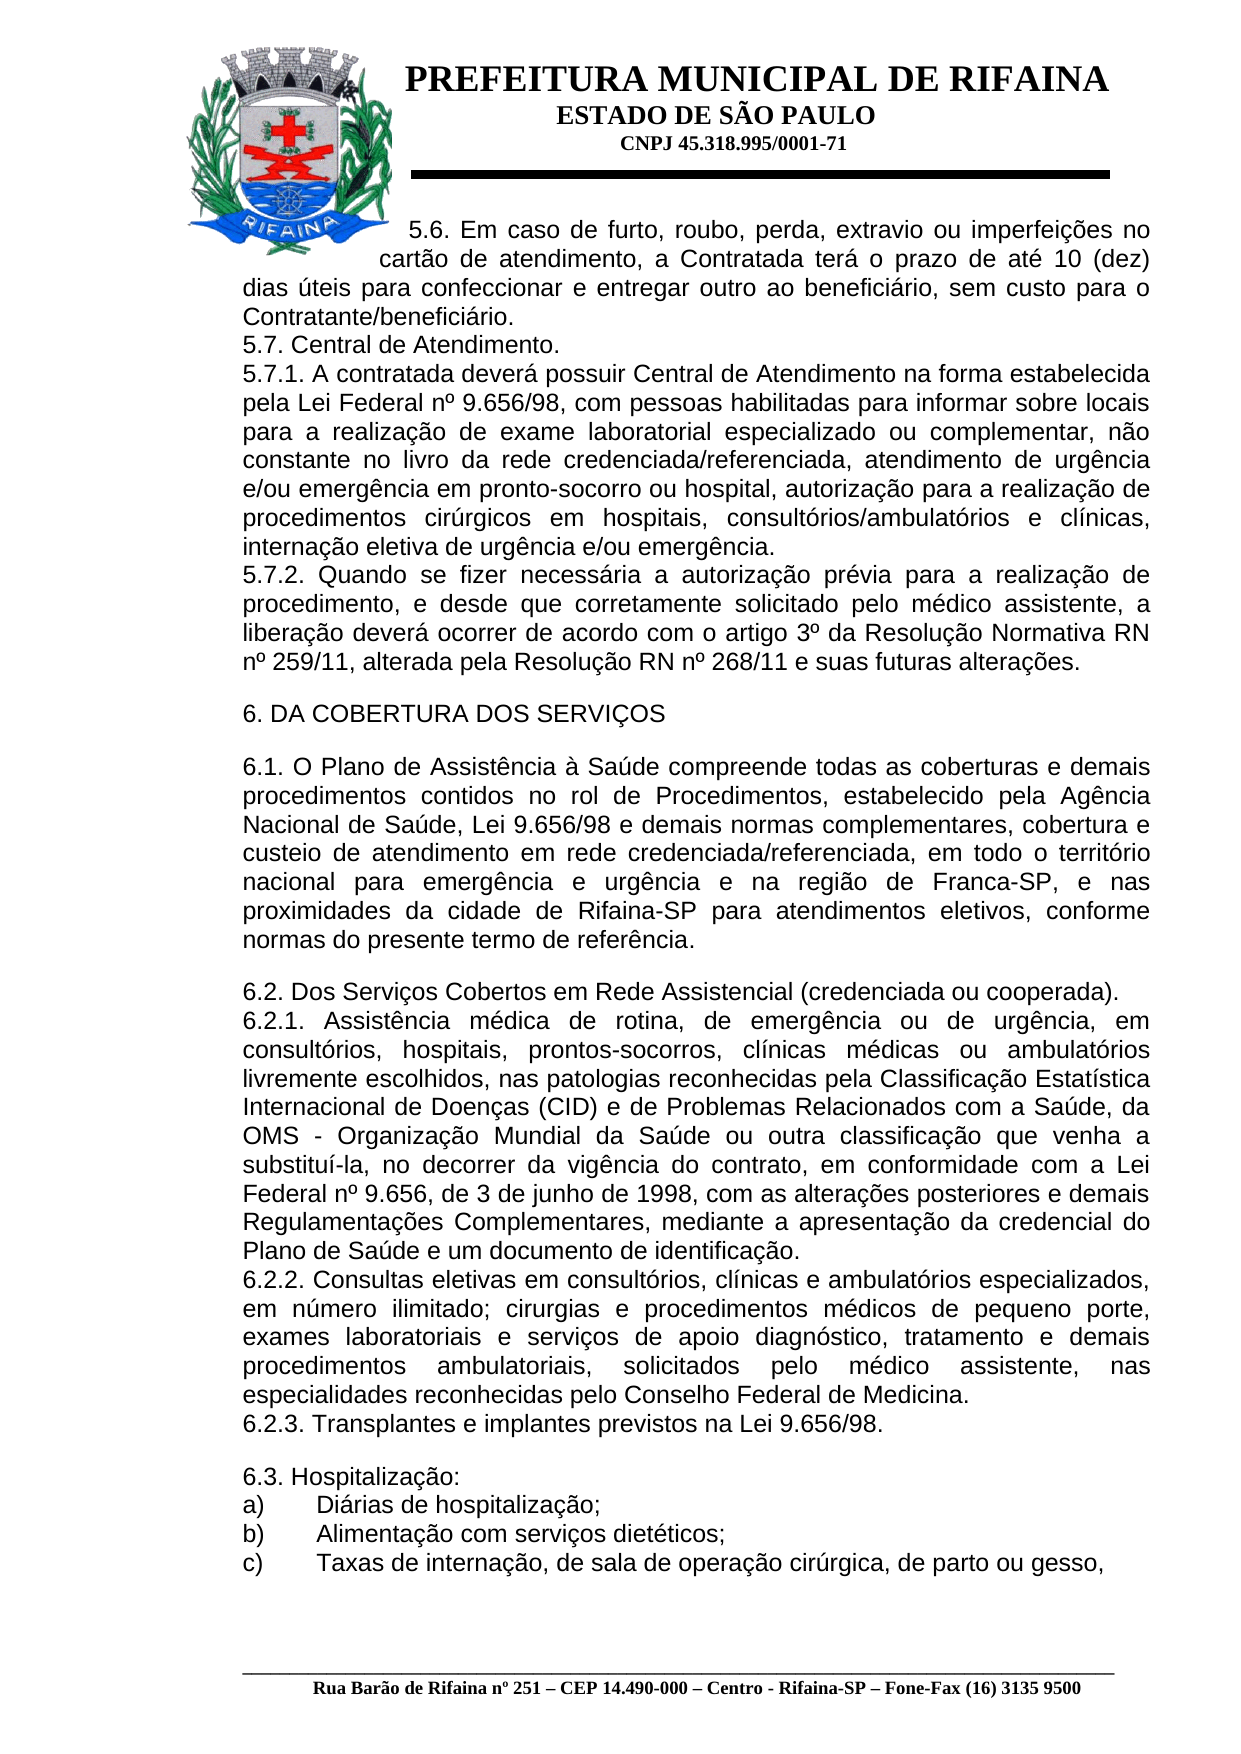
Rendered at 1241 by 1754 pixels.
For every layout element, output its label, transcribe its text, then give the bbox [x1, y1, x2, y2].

text b) Alimentação com serviços dietéticos; [242, 1519, 1152, 1548]
text 6.2.3. Transplantes e implantes previstos na Lei 9.656/98. [242, 1409, 1152, 1437]
text 5.6. Em caso de furto, roubo, perda, extravio ou imperfeições no cartão de atendimento, a Contratada terá o prazo de até 10 (dez) dias úteis para confeccionar e entregar outro ao beneficiário, sem custo para o Contratante/beneficiário. [242, 215, 1152, 330]
text 6.2. Dos Serviços Cobertos em Rede Assistencial (credenciada ou cooperada). [242, 977, 1152, 1006]
text 5.7.2. Quando se fizer necessária a autorização prévia para a realização de procedimento, e desde que corretamente solicitado pelo médico assistente, a liberação deverá ocorrer de acordo com o artigo 3º da Resolução Normativa RN nº 259/11, alterada pela Resolução RN nº 268/11 e suas futuras alterações. [242, 560, 1152, 675]
picture [186, 43, 392, 256]
text 5.7.1. A contratada deverá possuir Central de Atendimento na forma estabelecida pela Lei Federal nº 9.656/98, com pessoas habilitadas para informar sobre locais para a realização de exame laboratorial especializado ou complementar, não constante no livro da rede credenciada/referenciada, atendimento de urgência e/ou emergência em pronto-socorro ou hospital, autorização para a realização de procedimentos cirúrgicos em hospitais, consultórios/ambulatórios e clínicas, internação eletiva de urgência e/ou emergência. [242, 359, 1152, 560]
text 6.3. Hospitalização: [242, 1461, 1152, 1490]
text 6. DA COBERTURA DOS SERVIÇOS [242, 699, 1152, 728]
text 5.7. Central de Atendimento. [242, 330, 1152, 359]
text 6.1. O Plano de Assistência à Saúde compreende todas as coberturas e demais procedimentos contidos no rol de Procedimentos, estabelecido pela Agência Nacional de Saúde, Lei 9.656/98 e demais normas complementares, cobertura e custeio de atendimento em rede credenciada/referenciada, em todo o território nacional para emergência e urgência e na região de Franca-SP, e nas proximidades da cidade de Rifaina-SP para atendimentos eletivos, conforme normas do presente termo de referência. [242, 752, 1152, 953]
text 6.2.1. Assistência médica de rotina, de emergência ou de urgência, em consultórios, hospitais, prontos-socorros, clínicas médicas ou ambulatórios livremente escolhidos, nas patologias reconhecidas pela Classificação Estatística Internacional de Doenças (CID) e de Problemas Relacionados com a Saúde, da OMS - Organização Mundial da Saúde ou outra classificação que venha a substituí-la, no decorrer da vigência do contrato, em conformidade com a Lei Federal nº 9.656, de 3 de junho de 1998, com as alterações posteriores e demais Regulamentações Complementares, mediante a apresentação da credencial do Plano de Saúde e um documento de identificação. [242, 1006, 1152, 1265]
text 6.2.2. Consultas eletivas em consultórios, clínicas e ambulatórios especializados, em número ilimitado; cirurgias e procedimentos médicos de pequeno porte, exames laboratoriais e serviços de apoio diagnóstico, tratamento e demais procedimentos ambulatoriais, solicitados pelo médico assistente, nas especialidades reconhecidas pelo Conselho Federal de Medicina. [242, 1265, 1152, 1409]
text c) Taxas de internação, de sala de operação cirúrgica, de parto ou gesso, [242, 1548, 1152, 1576]
text a) Diárias de hospitalização; [242, 1490, 1152, 1519]
